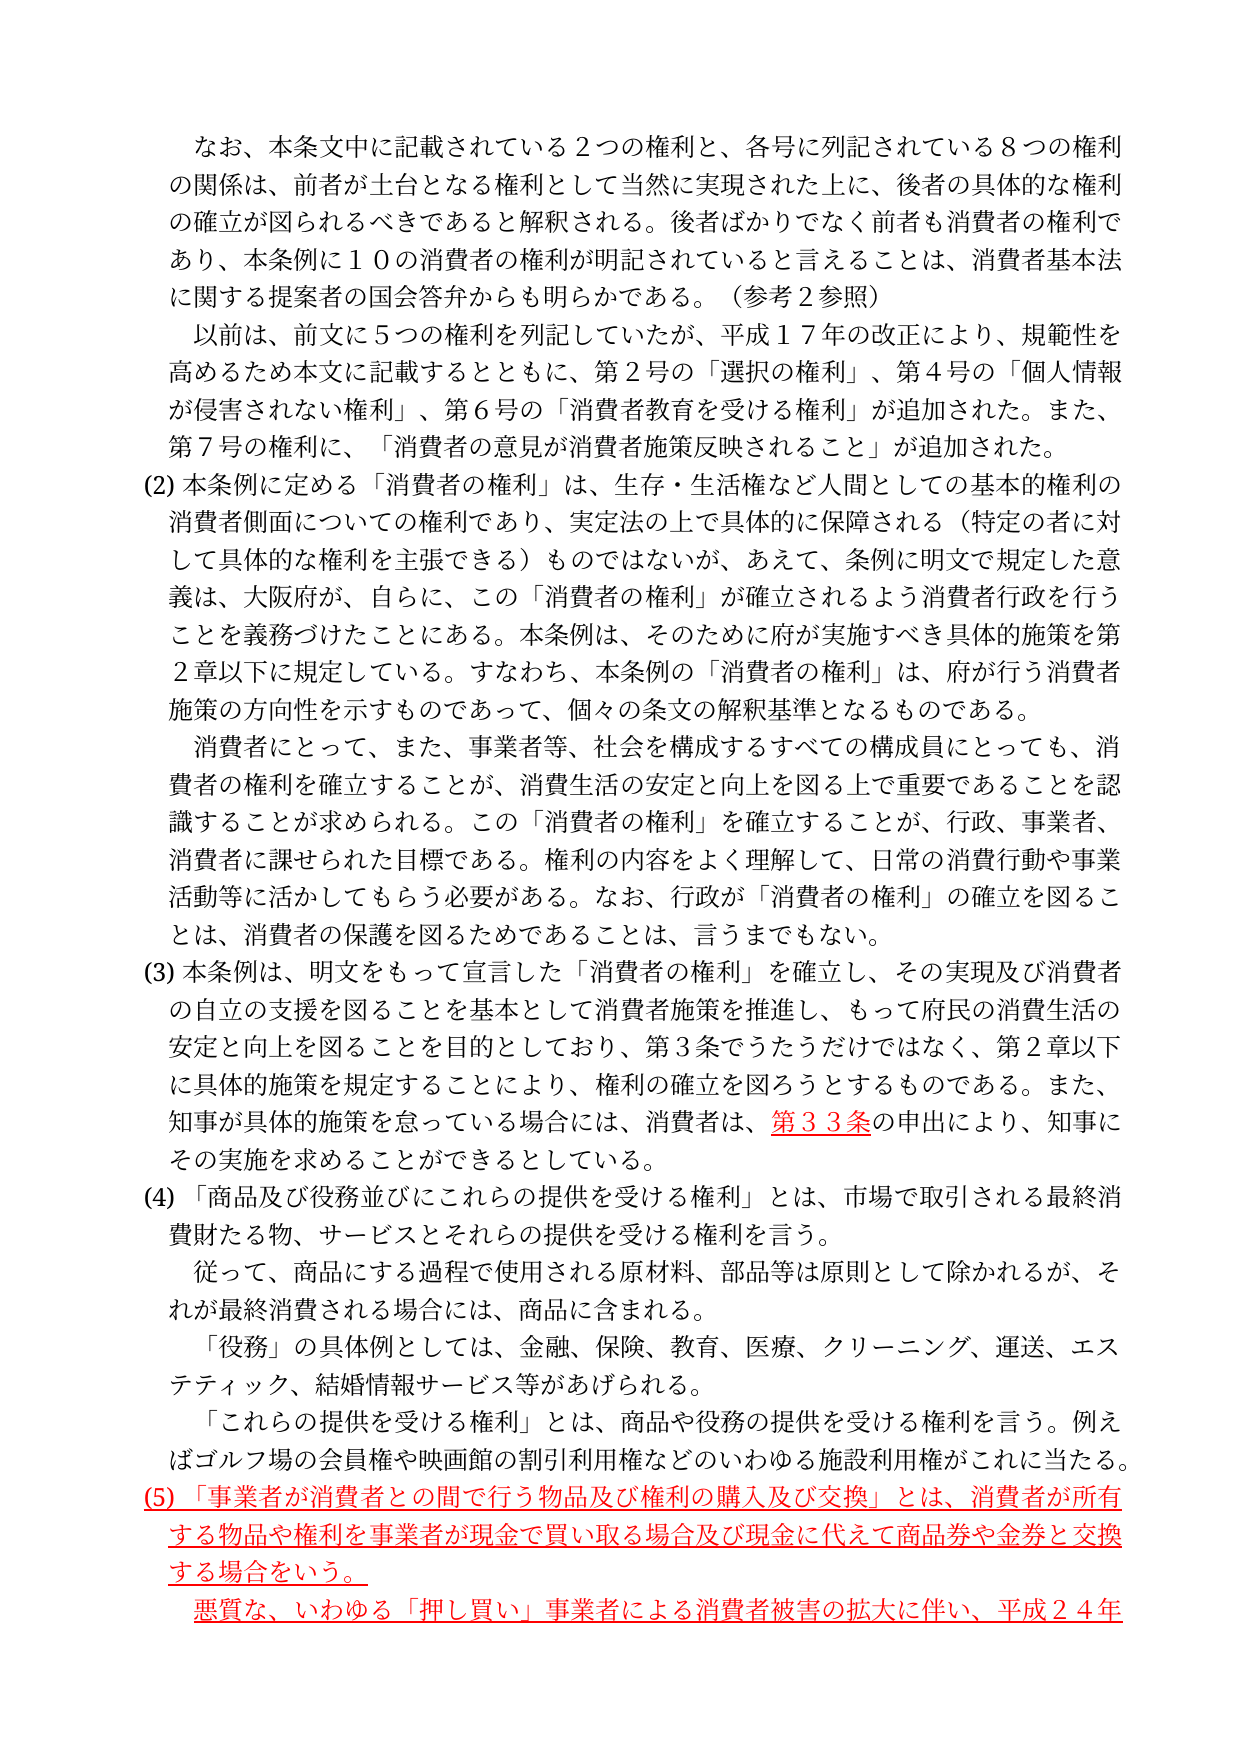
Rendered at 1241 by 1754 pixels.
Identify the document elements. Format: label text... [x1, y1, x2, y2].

text 以前は、前文に５つの権利を列記していたが、平成１７年の改正により、規範性を高めるため本文に記載するとともに、第２号の「選択の権利」、第４号の「個人情報が侵害されない権利」、第６号の「消費者教育を受ける権利」が追加された。また、第７号の権利に、「消費者の意見が消費者施策反映されること」が追加された。 [118, 314, 1122, 464]
text 消費者にとって、また、事業者等、社会を構成するすべての構成員にとっても、消費者の権利を確立することが、消費生活の安定と向上を図る上で重要であることを認識することが求められる。この「消費者の権利」を確立することが、行政、事業者、消費者に課せられた目標である。権利の内容をよく理解して、日常の消費行動や事業活動等に活かしてもらう必要がある。なお、行政が「消費者の権利」の確立を図ることは、消費者の保護を図るためであることは、言うまでもない。 [118, 727, 1122, 952]
text 「これらの提供を受ける権利」とは、商品や役務の提供を受ける権利を言う。例えばゴルフ場の会員権や映画館の割引利用権などのいわゆる施設利用権がこれに当たる。 [118, 1402, 1122, 1477]
text 「役務」の具体例としては、金融、保険、教育、医療、クリーニング、運送、エステティック、結婚情報サービス等があげられる。 [118, 1327, 1122, 1402]
text (4) 「商品及び役務並びにこれらの提供を受ける権利」とは、市場で取引される最終消費財たる物、サービスとそれらの提供を受ける権利を言う。 [118, 1177, 1122, 1252]
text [118, 1589, 1122, 1627]
text なお、本条文中に記載されている２つの権利と、各号に列記されている８つの権利の関係は、前者が土台となる権利として当然に実現された上に、後者の具体的な権利の確立が図られるべきであると解釈される。後者ばかりでなく前者も消費者の権利であり、本条例に１０の消費者の権利が明記されていると言えることは、消費者基本法に関する提案者の国会答弁からも明らかである。（参考２参照） [118, 127, 1122, 314]
text (3) 本条例は、明文をもって宣言した「消費者の権利」を確立し、その実現及び消費者の自立の支援を図ることを基本として消費者施策を推進し、もって府民の消費生活の安定と向上を図ることを目的としており、第３条でうたうだけではなく、第２章以下に具体的施策を規定することにより、権利の確立を図ろうとするものである。また、知事が具体的施策を怠っている場合には、消費者は、第３３条の申出により、知事にその実施を求めることができるとしている。 [118, 952, 1122, 1177]
text (2) 本条例に定める「消費者の権利」は、生存・生活権など人間としての基本的権利の消費者側面についての権利であり、実定法の上で具体的に保障される（特定の者に対して具体的な権利を主張できる）ものではないが、あえて、条例に明文で規定した意義は、大阪府が、自らに、この「消費者の権利」が確立されるよう消費者行政を行うことを義務づけたことにある。本条例は、そのために府が実施すべき具体的施策を第２章以下に規定している。すなわち、本条例の「消費者の権利」は、府が行う消費者施策の方向性を示すものであって、個々の条文の解釈基準となるものである。 [118, 464, 1122, 727]
text (5) 「事業者が消費者との間で行う物品及び権利の購入及び交換」とは、消費者が所有する物品や権利を事業者が現金で買い取る場合及び現金に代えて商品券や金券と交換する場合をいう。 [118, 1477, 1122, 1589]
text 従って、商品にする過程で使用される原材料、部品等は原則として除かれるが、それが最終消費される場合には、商品に含まれる。 [118, 1252, 1122, 1327]
